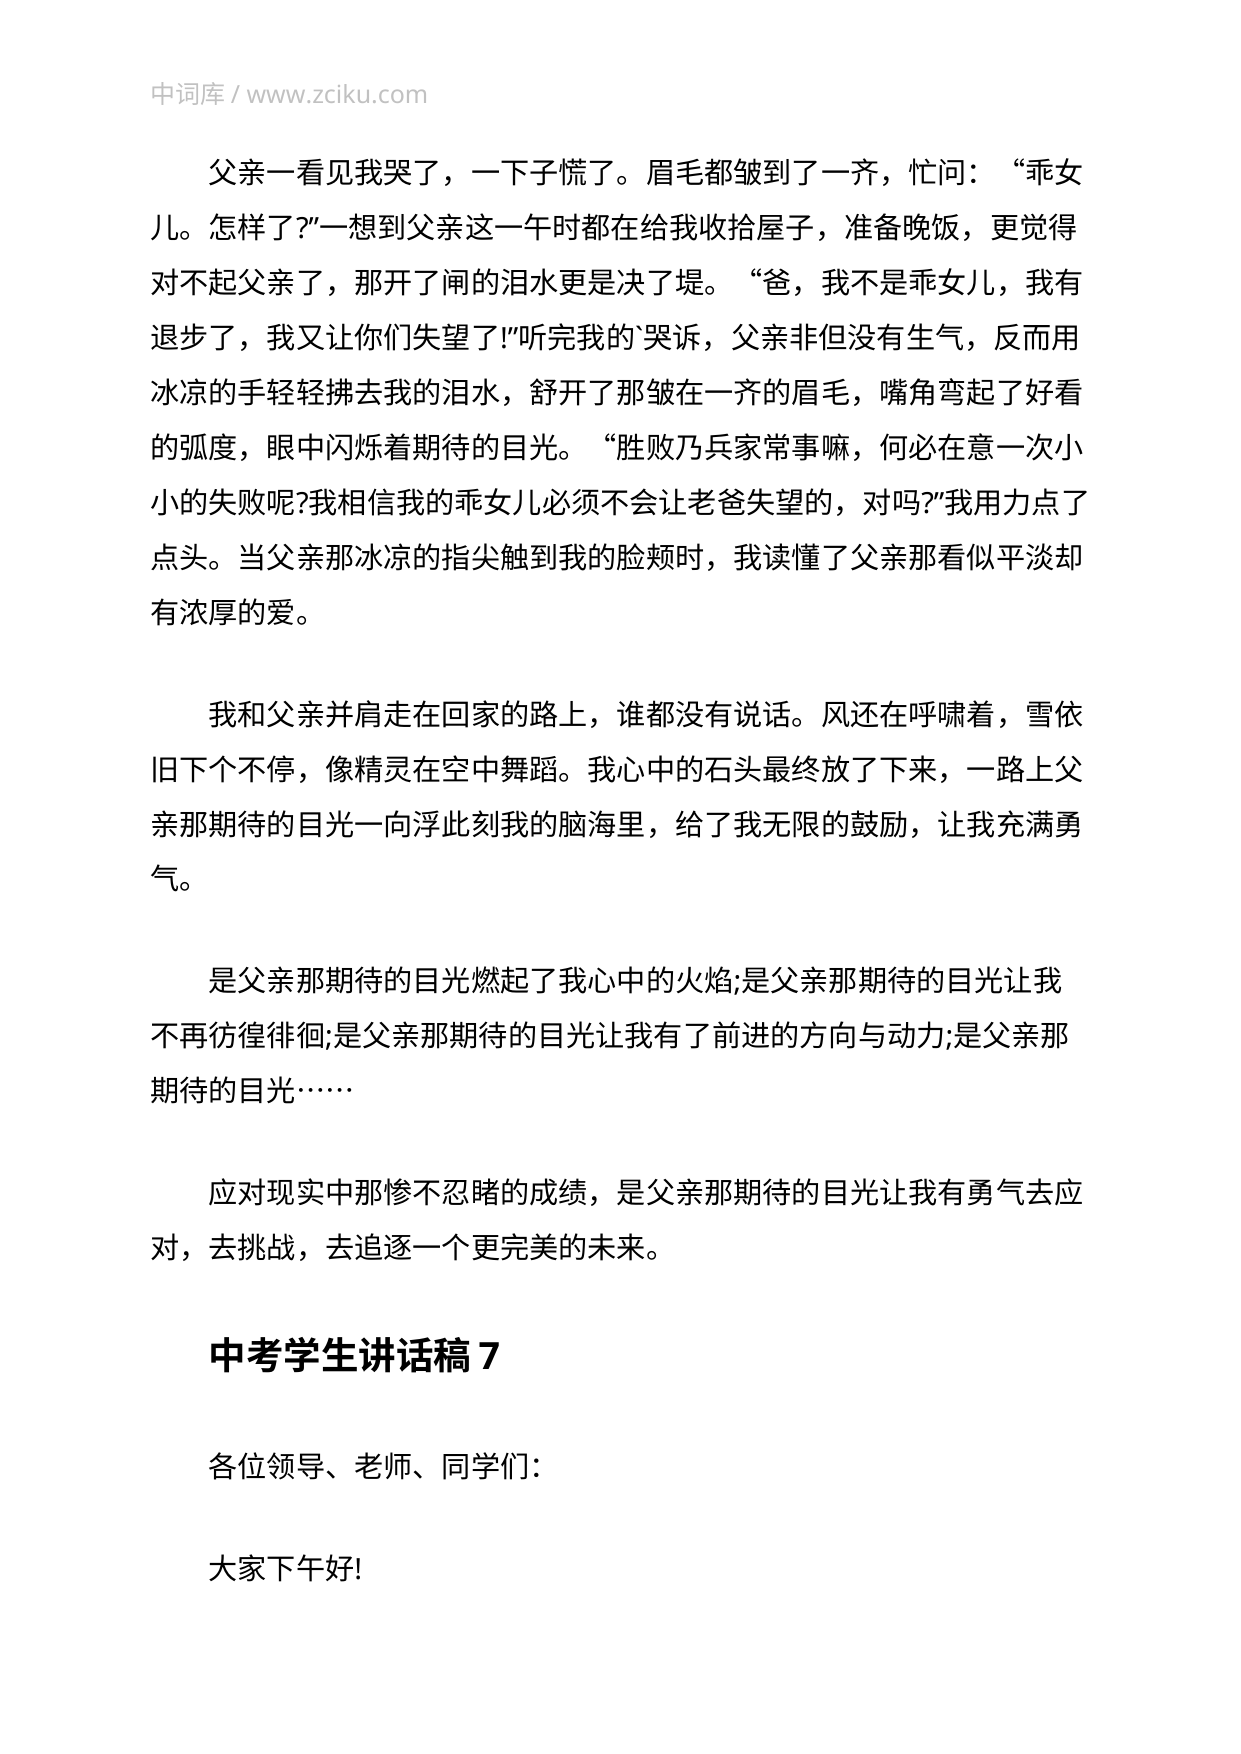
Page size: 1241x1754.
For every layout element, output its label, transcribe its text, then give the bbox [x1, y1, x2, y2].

text 各位领导、老师、同学们： [150, 1444, 1090, 1486]
text 大家下午好! [150, 1546, 1090, 1588]
text 中考学生讲话稿7 [150, 1326, 1090, 1381]
text 应对现实中那惨不忍睹的成绩，是父亲那期待的目光让我有勇气去应对，去挑战，去追逐一个更完美的未来。 [150, 1169, 1090, 1267]
text 父亲一看见我哭了，一下子慌了。眉毛都皱到了一齐，忙问：“乖女儿。怎样了?”一想到父亲这一午时都在给我收拾屋子，准备晚饭，更觉得对不起父亲了，那开了闸的泪水更是决了堤。“爸，我不是乖女儿，我有退步了，我又让你们失望了!”听完我的`哭诉，父亲非但没有生气，反而用冰凉的手轻轻拂去我的泪水，舒开了那皱在一齐的眉毛，嘴角弯起了好看的弧度，眼中闪烁着期待的目光。“胜败乃兵家常事嘛，何必在意一次小小的失败呢?我相信我的乖女儿必须不会让老爸失望的，对吗?”我用力点了点头。当父亲那冰凉的指尖触到我的脸颊时，我读懂了父亲那看似平淡却有浓厚的爱。 [150, 150, 1090, 632]
text 我和父亲并肩走在回家的路上，谁都没有说话。风还在呼啸着，雪依旧下个不停，像精灵在空中舞蹈。我心中的石头最终放了下来，一路上父亲那期待的目光一向浮此刻我的脑海里，给了我无限的鼓励，让我充满勇气。 [150, 691, 1090, 898]
text 是父亲那期待的目光燃起了我心中的火焰;是父亲那期待的目光让我不再彷徨徘徊;是父亲那期待的目光让我有了前进的方向与动力;是父亲那期待的目光…… [150, 958, 1090, 1110]
